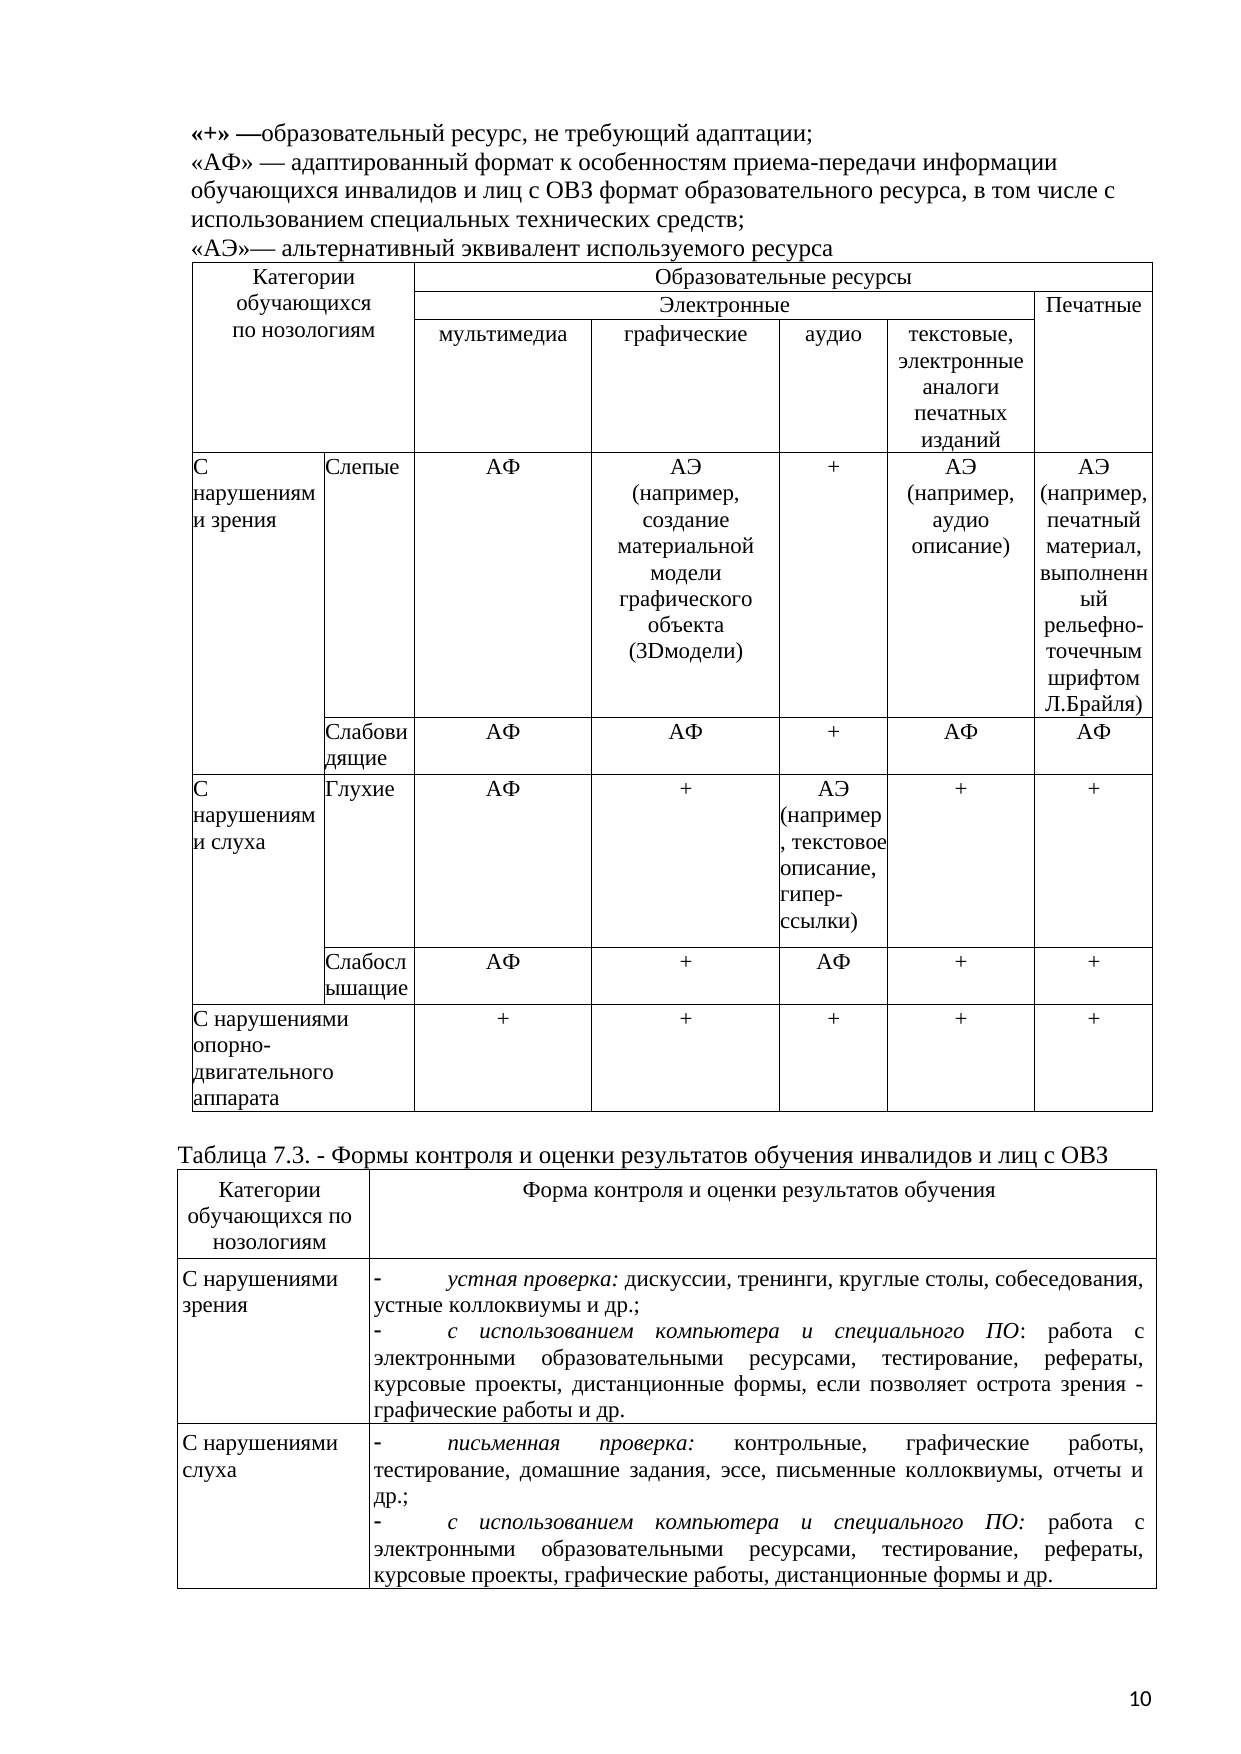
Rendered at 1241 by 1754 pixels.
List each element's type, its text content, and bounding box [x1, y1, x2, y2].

table_cell С нарушениями зрения [193, 453, 324, 774]
text Таблица 7.3. - Формы контроля и оценки результатов обучения инвалидов и лиц с ОВЗ [177, 1140, 1152, 1169]
text «+» —образовательный ресурс, не требующий адаптации; [191, 118, 1152, 147]
table_cell С нарушениями зрения [178, 1259, 369, 1423]
table_cell + [592, 948, 779, 1004]
table_cell С нарушениями слуха [178, 1424, 369, 1587]
table_cell Слепые [325, 453, 414, 717]
table_cell С нарушениями слуха [193, 775, 324, 1004]
table_cell + [592, 1005, 779, 1111]
table_cell АФ [780, 948, 887, 1004]
table_cell С нарушениями опорно- двигательного аппарата [193, 1005, 414, 1111]
table_cell АФ [415, 775, 591, 947]
table_cell АЭ (например, создание материальной модели графического объекта (3Dмодели) [592, 453, 779, 717]
table_cell + [888, 1005, 1034, 1111]
table_cell АЭ (например, аудио описание) [888, 453, 1034, 717]
table_cell + [1035, 948, 1152, 1004]
table_cell АЭ (например, печатный материал, выполненный рельефно-точечным шрифтом Л.Брайля) [1035, 453, 1152, 717]
table_cell АЭ (например, текстовое описание, гипер- ссылки) [780, 775, 887, 947]
table_cell графические [592, 320, 779, 452]
table_cell АФ [592, 718, 779, 774]
table_cell письменная проверка: контрольные, графические работы, тестирование, домашние задания, эссе, письменные коллоквиумы, отчеты и др.; с использованием компьютера и специального ПО: работа с электронными образовательными ресурсами, тестирование, рефераты, курсовые проекты, графические работы, дистанционные формы и др. [370, 1424, 1156, 1587]
table_cell АФ [415, 718, 591, 774]
text «АФ» — адаптированный формат к особенностям приема-передачи информации обучающихся инвалидов и лиц с ОВЗ формат образовательного ресурса, в том числе с использованием специальных технических средств; [191, 147, 1120, 233]
table_header Категории обучающихся по нозологиям [193, 263, 414, 452]
table_header Категории обучающихся по нозологиям [178, 1170, 369, 1258]
table_cell Печатные [1035, 292, 1152, 452]
table_cell АФ [415, 453, 591, 717]
text «АЭ»— альтернативный эквивалент используемого ресурса [191, 233, 1152, 262]
table_cell аудио [780, 320, 887, 452]
table_cell Слабовидящие [325, 718, 414, 774]
table_cell + [1035, 775, 1152, 947]
table_cell + [780, 453, 887, 717]
table_cell + [415, 1005, 591, 1111]
table_cell Электронные [415, 292, 1034, 319]
table_cell устная проверка: дискуссии, тренинги, круглые столы, собеседования, устные коллоквиумы и др.; с использованием компьютера и специального ПО: работа с электронными образовательными ресурсами, тестирование, рефераты, курсовые проекты, дистанционные формы, если позволяет острота зрения - графические работы и др. [370, 1259, 1156, 1423]
table_cell текстовые, электронные аналоги печатных изданий [888, 320, 1034, 452]
table_cell + [780, 718, 887, 774]
table_cell АФ [1035, 718, 1152, 774]
table_cell + [780, 1005, 887, 1111]
table_cell АФ [415, 948, 591, 1004]
table_header Образовательные ресурсы [415, 263, 1152, 291]
table_cell мультимедиа [415, 320, 591, 452]
table_header Форма контроля и оценки результатов обучения [370, 1170, 1156, 1258]
table_cell Слабослышащие [325, 948, 414, 1004]
table_cell + [592, 775, 779, 947]
table_cell + [1035, 1005, 1152, 1111]
table_cell АФ [888, 718, 1034, 774]
table_cell Глухие [325, 775, 414, 947]
table_cell + [888, 775, 1034, 947]
table_cell + [888, 948, 1034, 1004]
